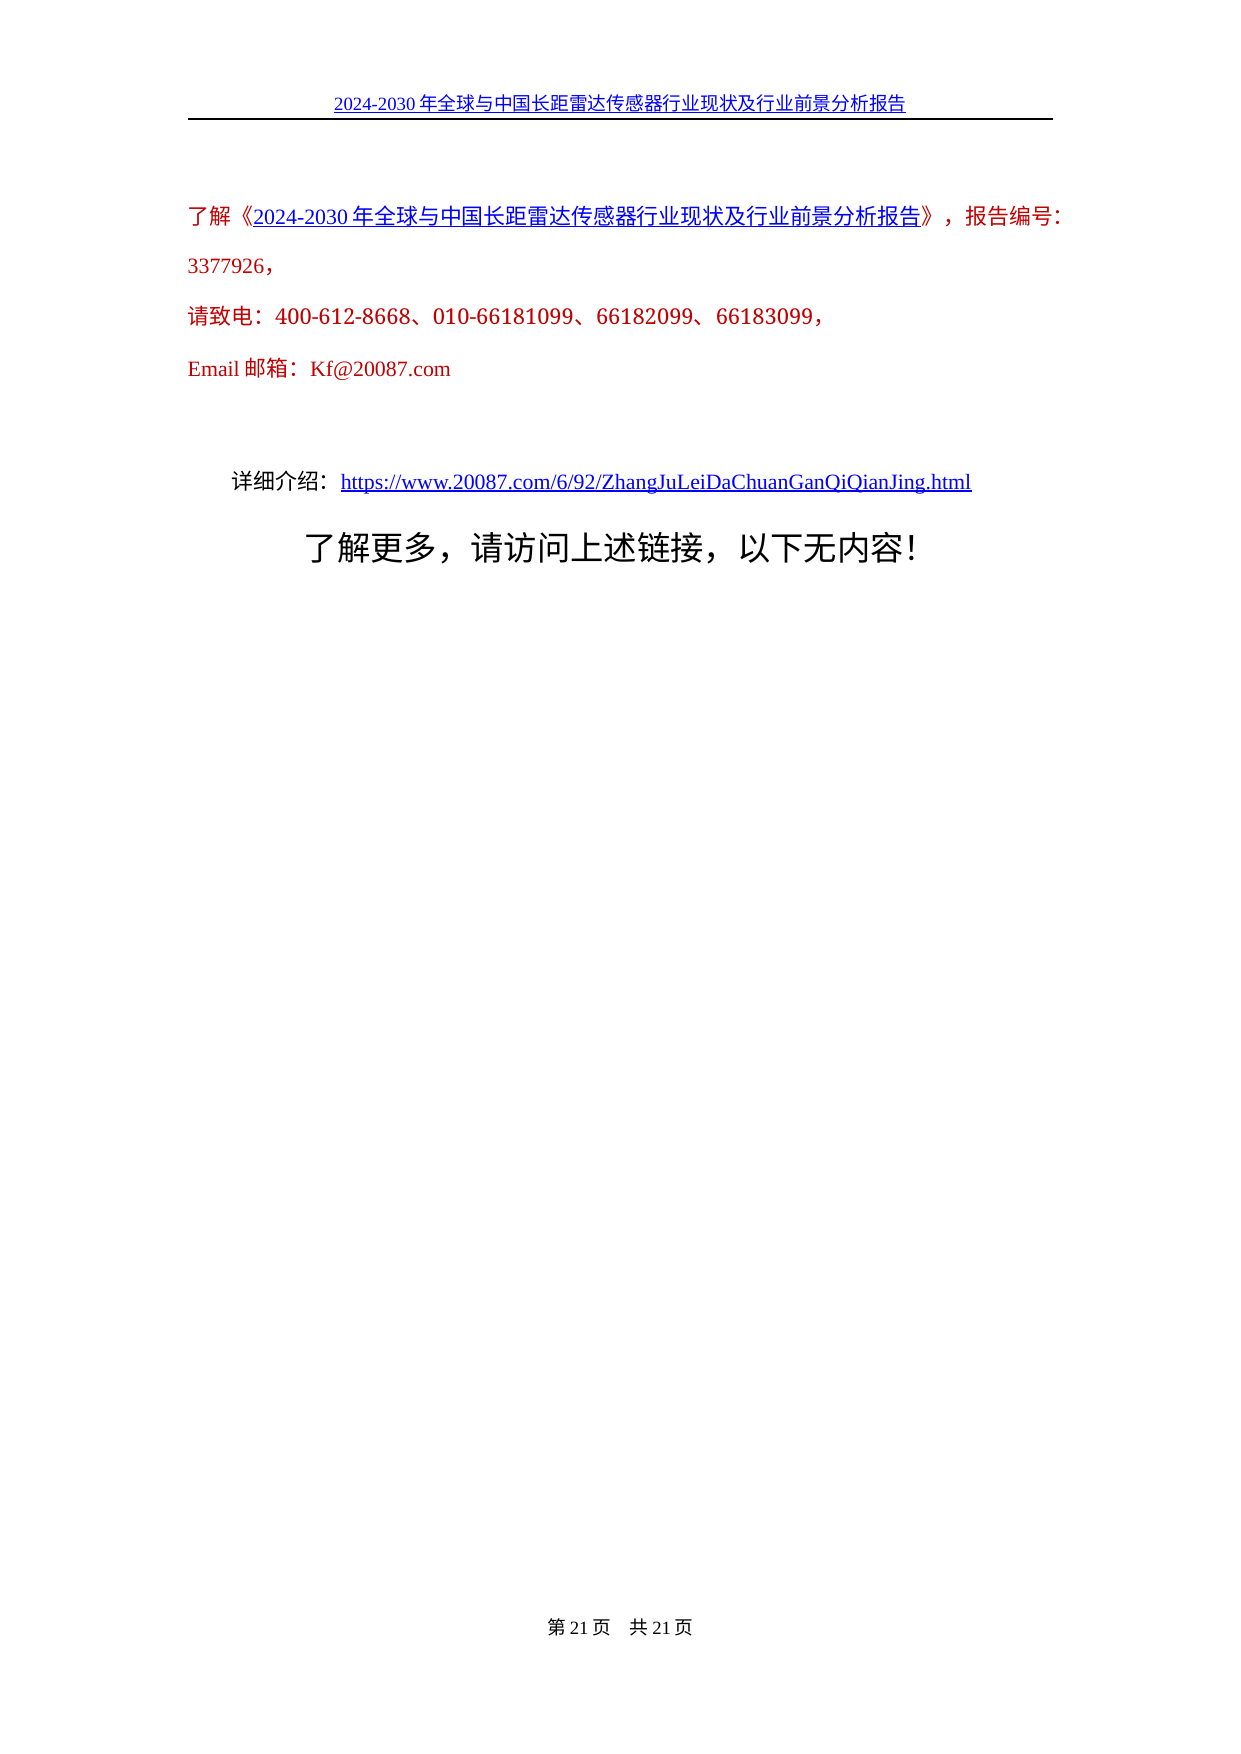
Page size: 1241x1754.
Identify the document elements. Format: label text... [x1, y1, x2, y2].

text 请致电：400-612-8668、010-66181099、66182099、66183099， [187, 299, 1053, 331]
text Email邮箱：Kf@20087.com [187, 350, 1053, 383]
text 了解《2024-2030年全球与中国长距雷达传感器行业现状及行业前景分析报告》，报告编号：3377926， [187, 198, 1053, 280]
title 了解更多，请访问上述链接，以下无内容！ [187, 513, 1053, 578]
text 详细介绍：https://www.20087.com/6/92/ZhangJuLeiDaChuanGanQiQianJing.html [187, 463, 1053, 496]
